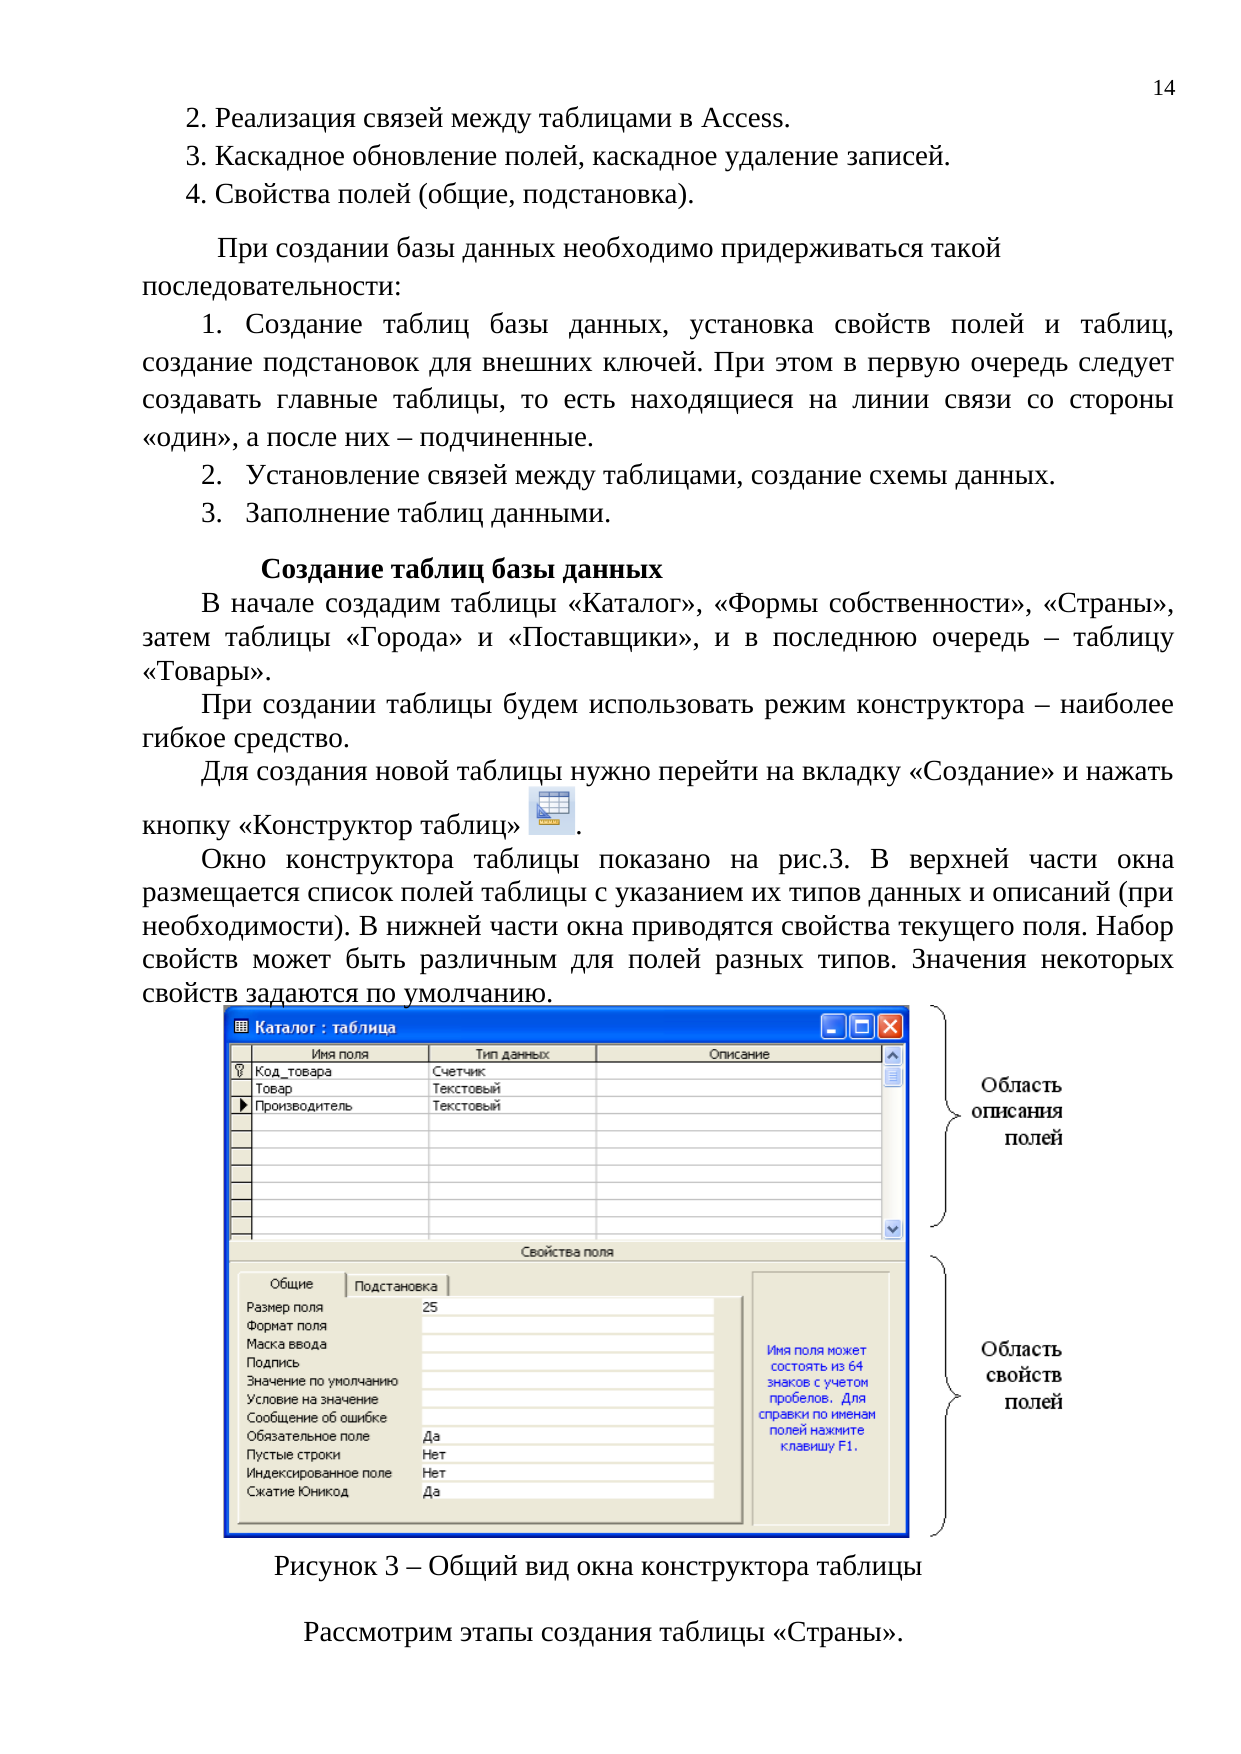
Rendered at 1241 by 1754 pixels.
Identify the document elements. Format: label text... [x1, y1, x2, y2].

list Реализация связей между таблицами в Access. [185, 100, 1175, 134]
list Заполнение таблиц данными. [142, 495, 1175, 528]
picture [223, 1008, 1063, 1538]
text Окно конструктора таблицы показано на рис.3. В верхней части окна размещается список полей таблицы с указанием их типов данных и описаний (при необходимости). В нижней части окна приводятся свойства текущего поля. Набор свойств может быть различным для полей разных типов. Значения некоторых свойств задаются по умолчанию. [142, 841, 1175, 1008]
text Рассмотрим этапы создания таблицы «Страны». [201, 1581, 957, 1648]
text Рисунок 3 – Общий вид окна конструктора таблицы [171, 1515, 957, 1581]
picture [528, 786, 576, 835]
text Создание таблиц базы данных [260, 552, 1175, 586]
list Создание таблиц базы данных, установка свойств полей и таблиц, создание подстановок для внешних ключей. При этом в первую очередь следует создавать главные таблицы, то есть находящиеся на линии связи со стороны «один», а после них – подчиненные. [142, 306, 1175, 453]
list Свойства полей (общие, подстановка). [185, 176, 1175, 209]
text В начале создадим таблицы «Каталог», «Формы собственности», «Страны», затем таблицы «Города» и «Поставщики», и в последнюю очередь – таблицу «Товары». [142, 586, 1175, 686]
text При создании таблицы будем использовать режим конструктора – наиболее гибкое средство. [142, 686, 1175, 753]
list Каскадное обновление полей, каскадное удаление записей. [185, 138, 1175, 172]
text Для создания новой таблицы нужно перейти на вкладку «Создание» и нажать кнопку «Конструктор таблиц» . [142, 753, 1175, 841]
text При создании базы данных необходимо придерживаться такой последовательности: [142, 230, 1175, 302]
list Установление связей между таблицами, создание схемы данных. [142, 457, 1175, 491]
